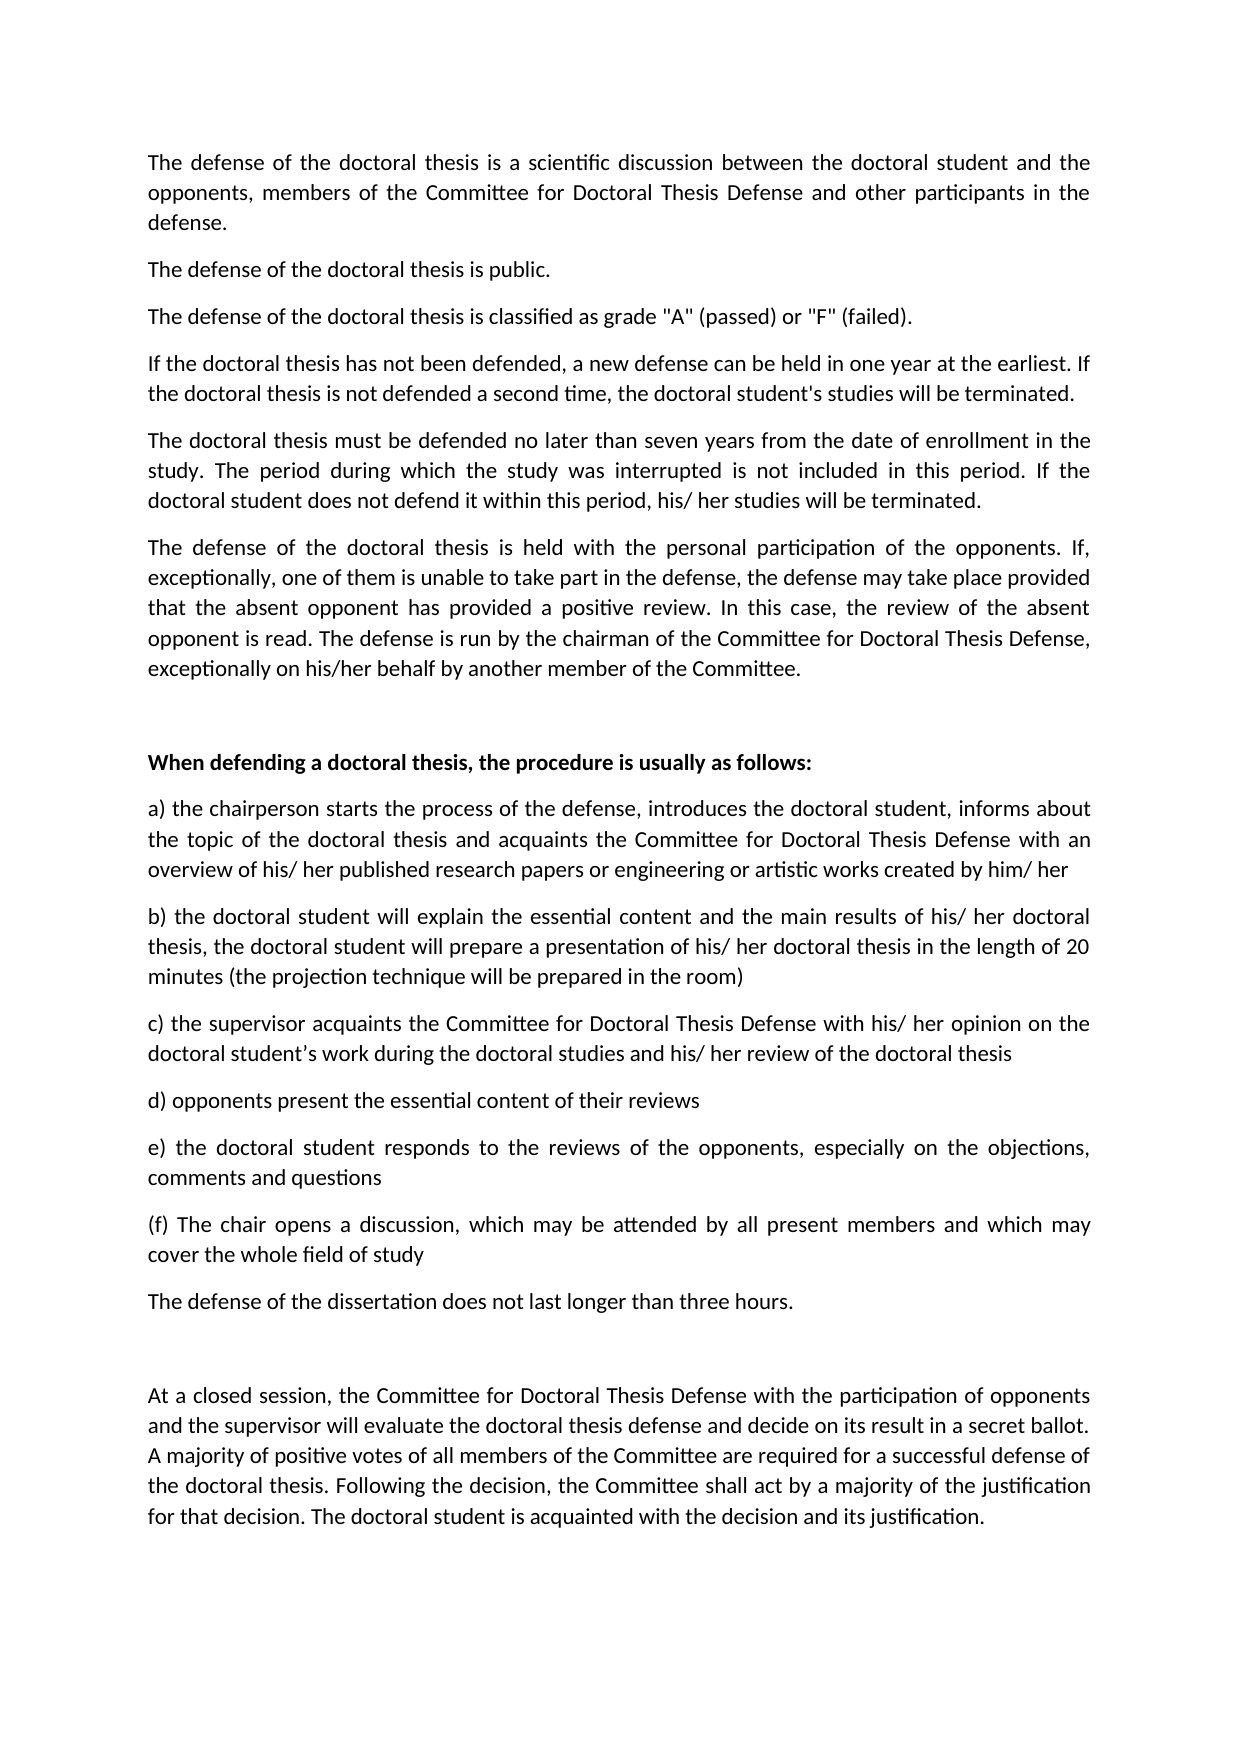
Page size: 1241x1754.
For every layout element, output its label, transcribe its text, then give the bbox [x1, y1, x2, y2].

text The defense of the doctoral thesis is classified as grade "A" (passed) or "F" (failed). [148, 302, 1092, 330]
text At a closed session, the Committee for Doctoral Thesis Defense with the participation of opponents and the supervisor will evaluate the doctoral thesis defense and decide on its result in a secret ballot. A majority of positive votes of all members of the Committee are required for a successful defense of the doctoral thesis. Following the decision, the Committee shall act by a majority of the justification for that decision. The doctoral student is acquainted with the decision and its justification. [148, 1381, 1092, 1530]
text The defense of the dissertation does not last longer than three hours. [148, 1287, 1092, 1315]
text The defense of the doctoral thesis is a scientific discussion between the doctoral student and the opponents, members of the Committee for Doctoral Thesis Defense and other participants in the defense. [148, 148, 1092, 236]
text a) the chairperson starts the process of the defense, introduces the doctoral student, informs about the topic of the doctoral thesis and acquaints the Committee for Doctoral Thesis Defense with an overview of his/ her published research papers or engineering or artistic works created by him/ her [148, 794, 1092, 883]
text The defense of the doctoral thesis is held with the personal participation of the opponents. If, exceptionally, one of them is unable to take part in the defense, the defense may take place provided that the absent opponent has provided a positive review. In this case, the review of the absent opponent is read. The defense is run by the chairman of the Committee for Doctoral Thesis Defense, exceptionally on his/her behalf by another member of the Committee. [148, 533, 1092, 682]
text d) opponents present the essential content of their reviews [148, 1086, 1092, 1114]
text b) the doctoral student will explain the essential content and the main results of his/ her doctoral thesis, the doctoral student will prepare a presentation of his/ her doctoral thesis in the length of 20 minutes (the projection technique will be prepared in the room) [148, 902, 1092, 990]
text (f) The chair opens a discussion, which may be attended by all present members and which may cover the whole field of study [148, 1210, 1092, 1268]
text The defense of the doctoral thesis is public. [148, 255, 1092, 283]
text When defending a doctoral thesis, the procedure is usually as follows: [148, 748, 1092, 776]
text The doctoral thesis must be defended no later than seven years from the date of enrollment in the study. The period during which the study was interrupted is not included in this period. If the doctoral student does not defend it within this period, his/ her studies will be terminated. [148, 426, 1092, 514]
text e) the doctoral student responds to the reviews of the opponents, especially on the objections, comments and questions [148, 1133, 1092, 1191]
text c) the supervisor acquaints the Committee for Doctoral Thesis Defense with his/ her opinion on the doctoral student’s work during the doctoral studies and his/ her review of the doctoral thesis [148, 1009, 1092, 1067]
text If the doctoral thesis has not been defended, a new defense can be held in one year at the earliest. If the doctoral thesis is not defended a second time, the doctoral student's studies will be terminated. [148, 349, 1092, 407]
